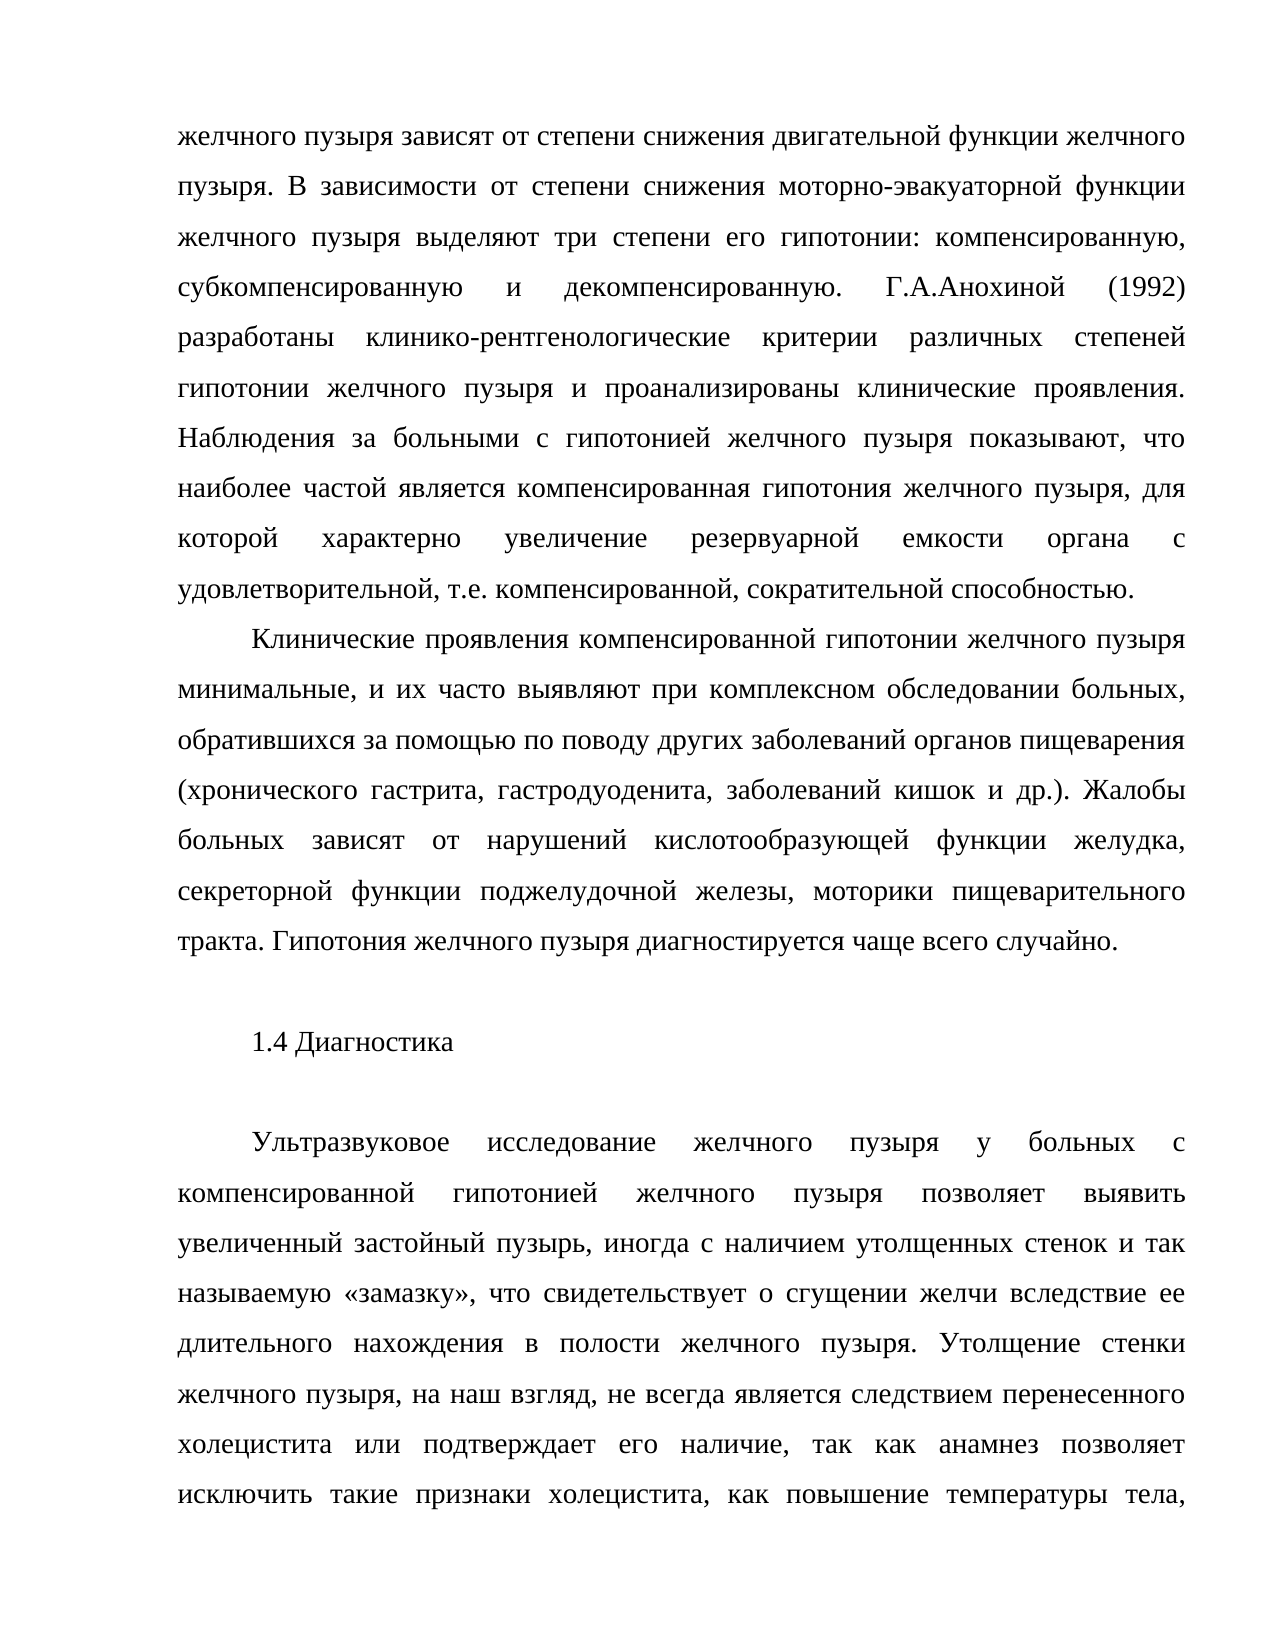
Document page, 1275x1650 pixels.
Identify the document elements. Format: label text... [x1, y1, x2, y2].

text Клинические проявления компенсированной гипотонии желчного пузыря минимальные, и их часто выявляют при комплексном обследовании больных, обратившихся за помощью по поводу других заболеваний органов пищеварения (хронического гастрита, гастродуоденита, заболеваний кишок и др.). Жалобы больных зависят от нарушений кислотообразующей функции желудка, секреторной функции поджелудочной железы, моторики пищеварительного тракта. Гипотония желчного пузыря диагностируется чаще всего случайно. [177, 621, 1186, 957]
subtitle 1.4 Диагностика [177, 1024, 1186, 1057]
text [177, 118, 1186, 604]
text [177, 1124, 1186, 1510]
